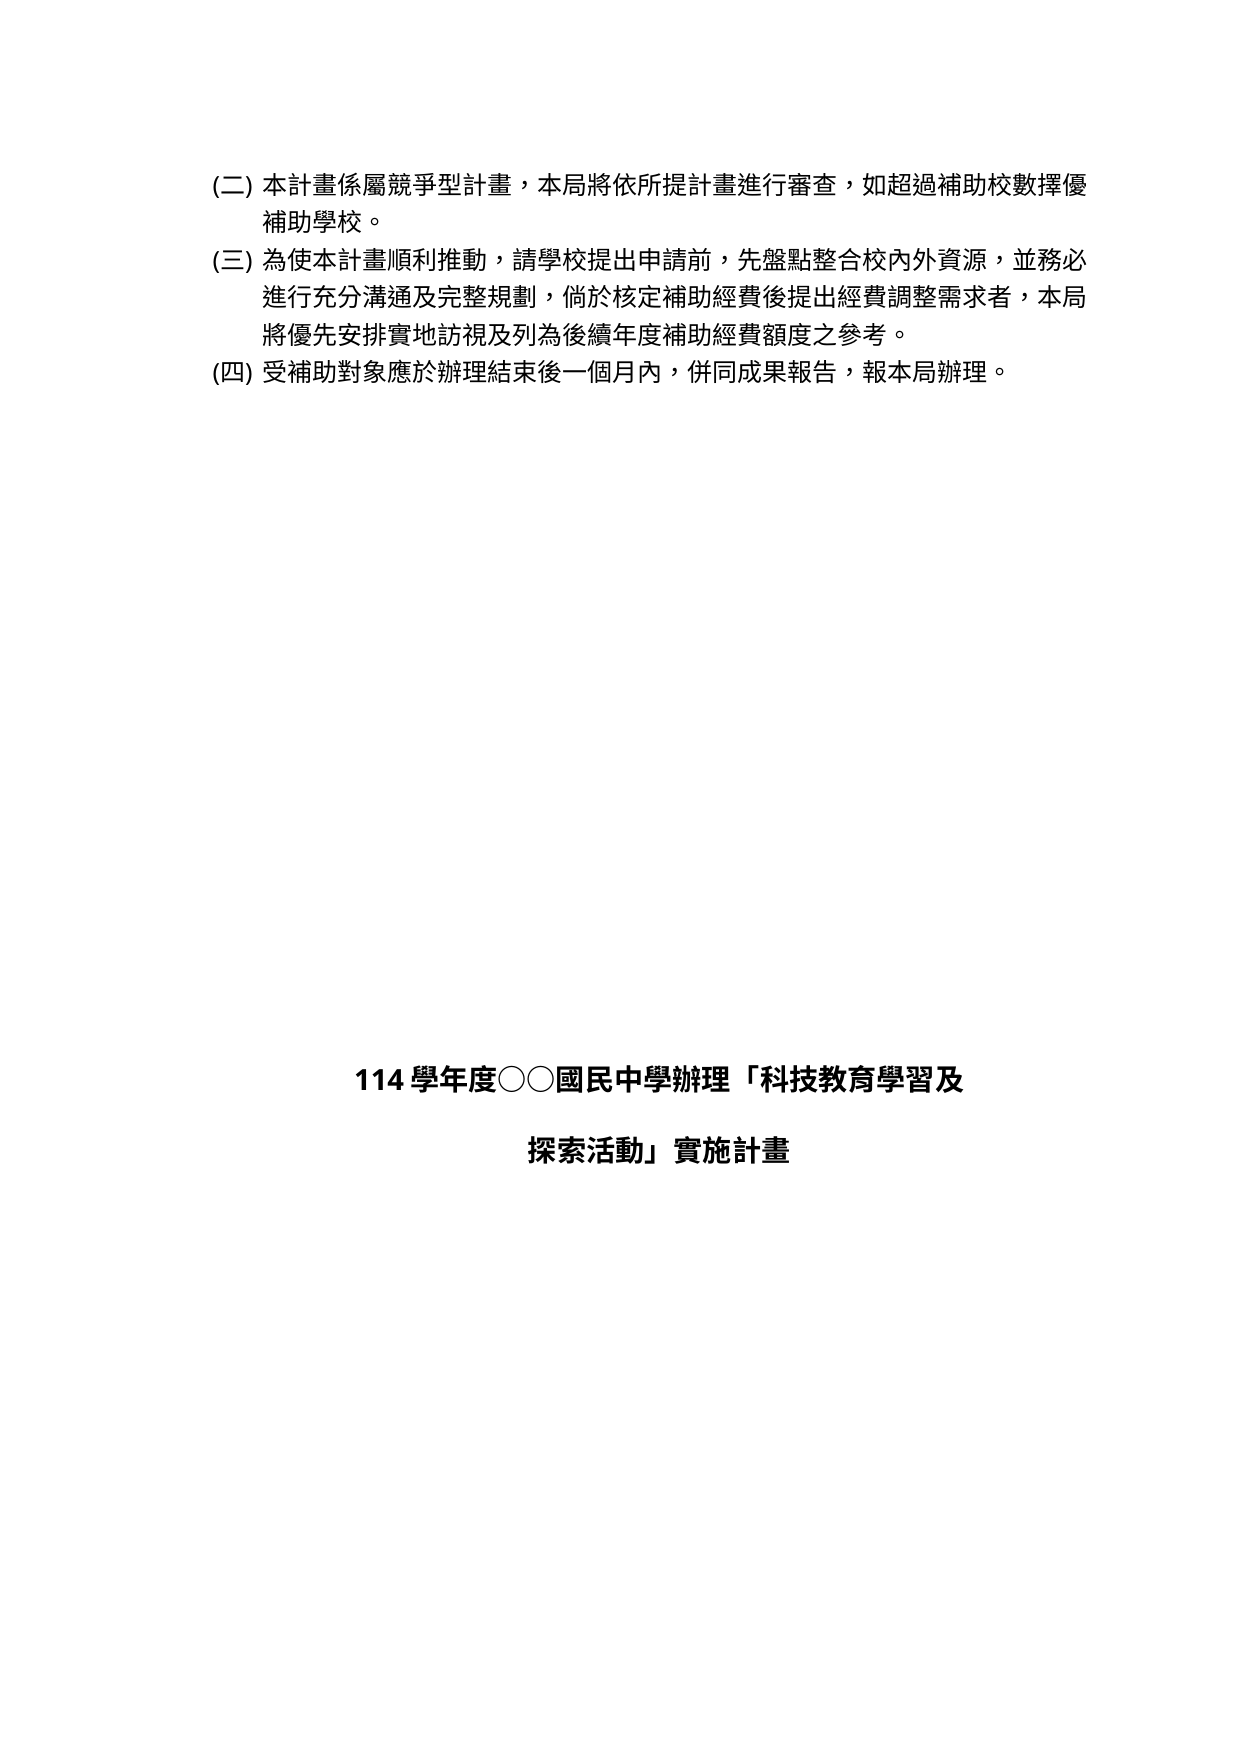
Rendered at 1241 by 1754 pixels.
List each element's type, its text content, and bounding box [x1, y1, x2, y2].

list 為使本計畫順利推動，請學校提出申請前，先盤點整合校內外資源，並務必進行充分溝通及完整規劃，倘於核定補助經費後提出經費調整需求者，本局將優先安排實地訪視及列為後續年度補助經費額度之參考。 [212, 239, 1093, 352]
text 探索活動」實施計畫 [225, 1128, 1093, 1170]
text 114學年度○○國民中學辦理「科技教育學習及 [225, 1056, 1093, 1098]
list 本計畫係屬競爭型計畫，本局將依所提計畫進行審查，如超過補助校數擇優補助學校。 [212, 164, 1093, 239]
list 受補助對象應於辦理結束後一個月內，併同成果報告，報本局辦理。 [212, 352, 1093, 389]
